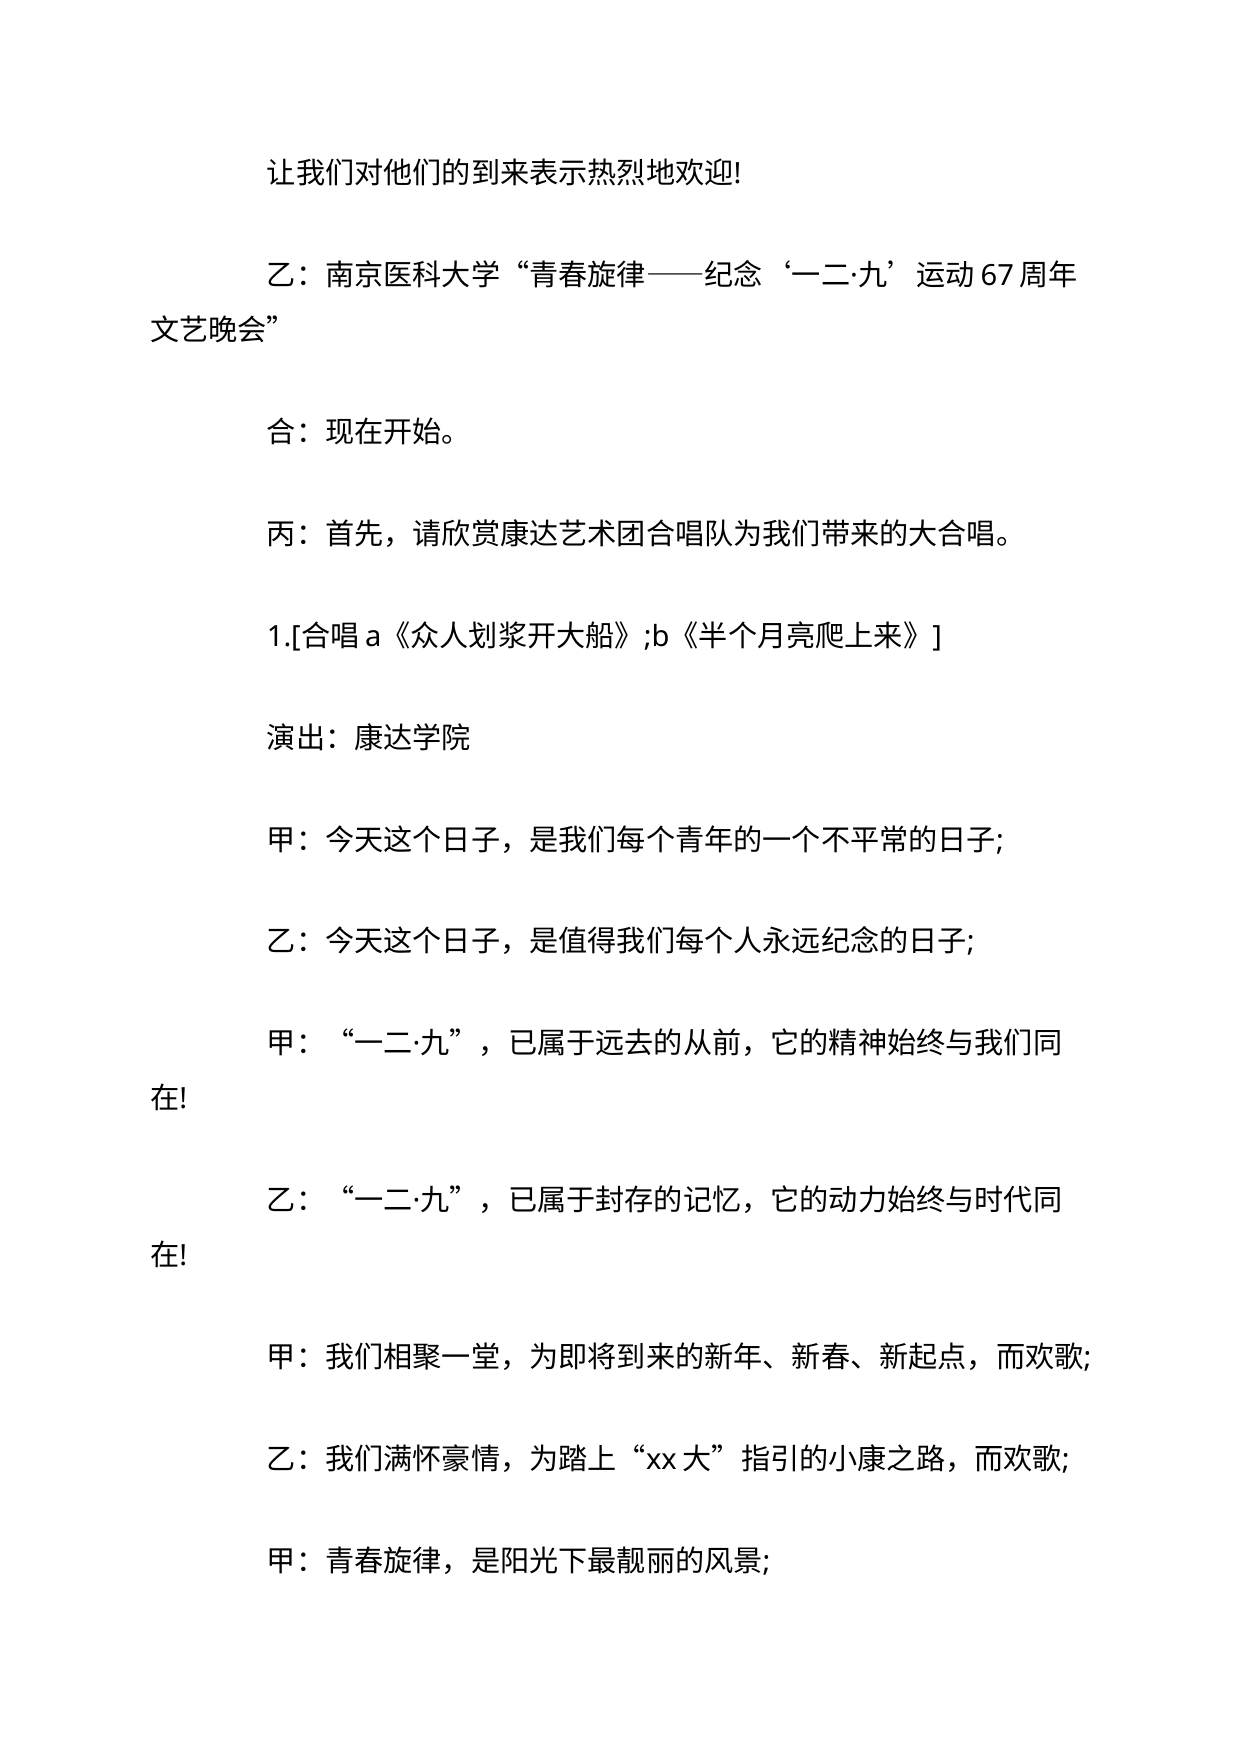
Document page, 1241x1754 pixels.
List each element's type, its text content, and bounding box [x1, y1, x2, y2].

text 甲：我们相聚一堂，为即将到来的新年、新春、新起点，而欢歌; [150, 1334, 1090, 1376]
text 甲：青春旋律，是阳光下最靓丽的风景; [150, 1538, 1090, 1580]
text 乙：我们满怀豪情，为踏上“xx大”指引的小康之路，而欢歌; [150, 1436, 1090, 1478]
text 甲：今天这个日子，是我们每个青年的一个不平常的日子; [150, 816, 1090, 858]
text 丙：首先，请欣赏康达艺术团合唱队为我们带来的大合唱。 [150, 511, 1090, 553]
text 乙：“一二·九”，已属于封存的记忆，它的动力始终与时代同在! [150, 1177, 1090, 1274]
text 1.[合唱a《众人划浆开大船》;b《半个月亮爬上来》] [150, 612, 1090, 655]
text 让我们对他们的到来表示热烈地欢迎! [150, 150, 1090, 192]
text 甲：“一二·九”，已属于远去的从前，它的精神始终与我们同在! [150, 1020, 1090, 1117]
text 乙：南京医科大学“青春旋律——纪念‘一二·九’运动67周年文艺晚会” [150, 252, 1090, 349]
text 演出：康达学院 [150, 714, 1090, 757]
text 乙：今天这个日子，是值得我们每个人永远纪念的日子; [150, 918, 1090, 960]
text 合：现在开始。 [150, 409, 1090, 451]
